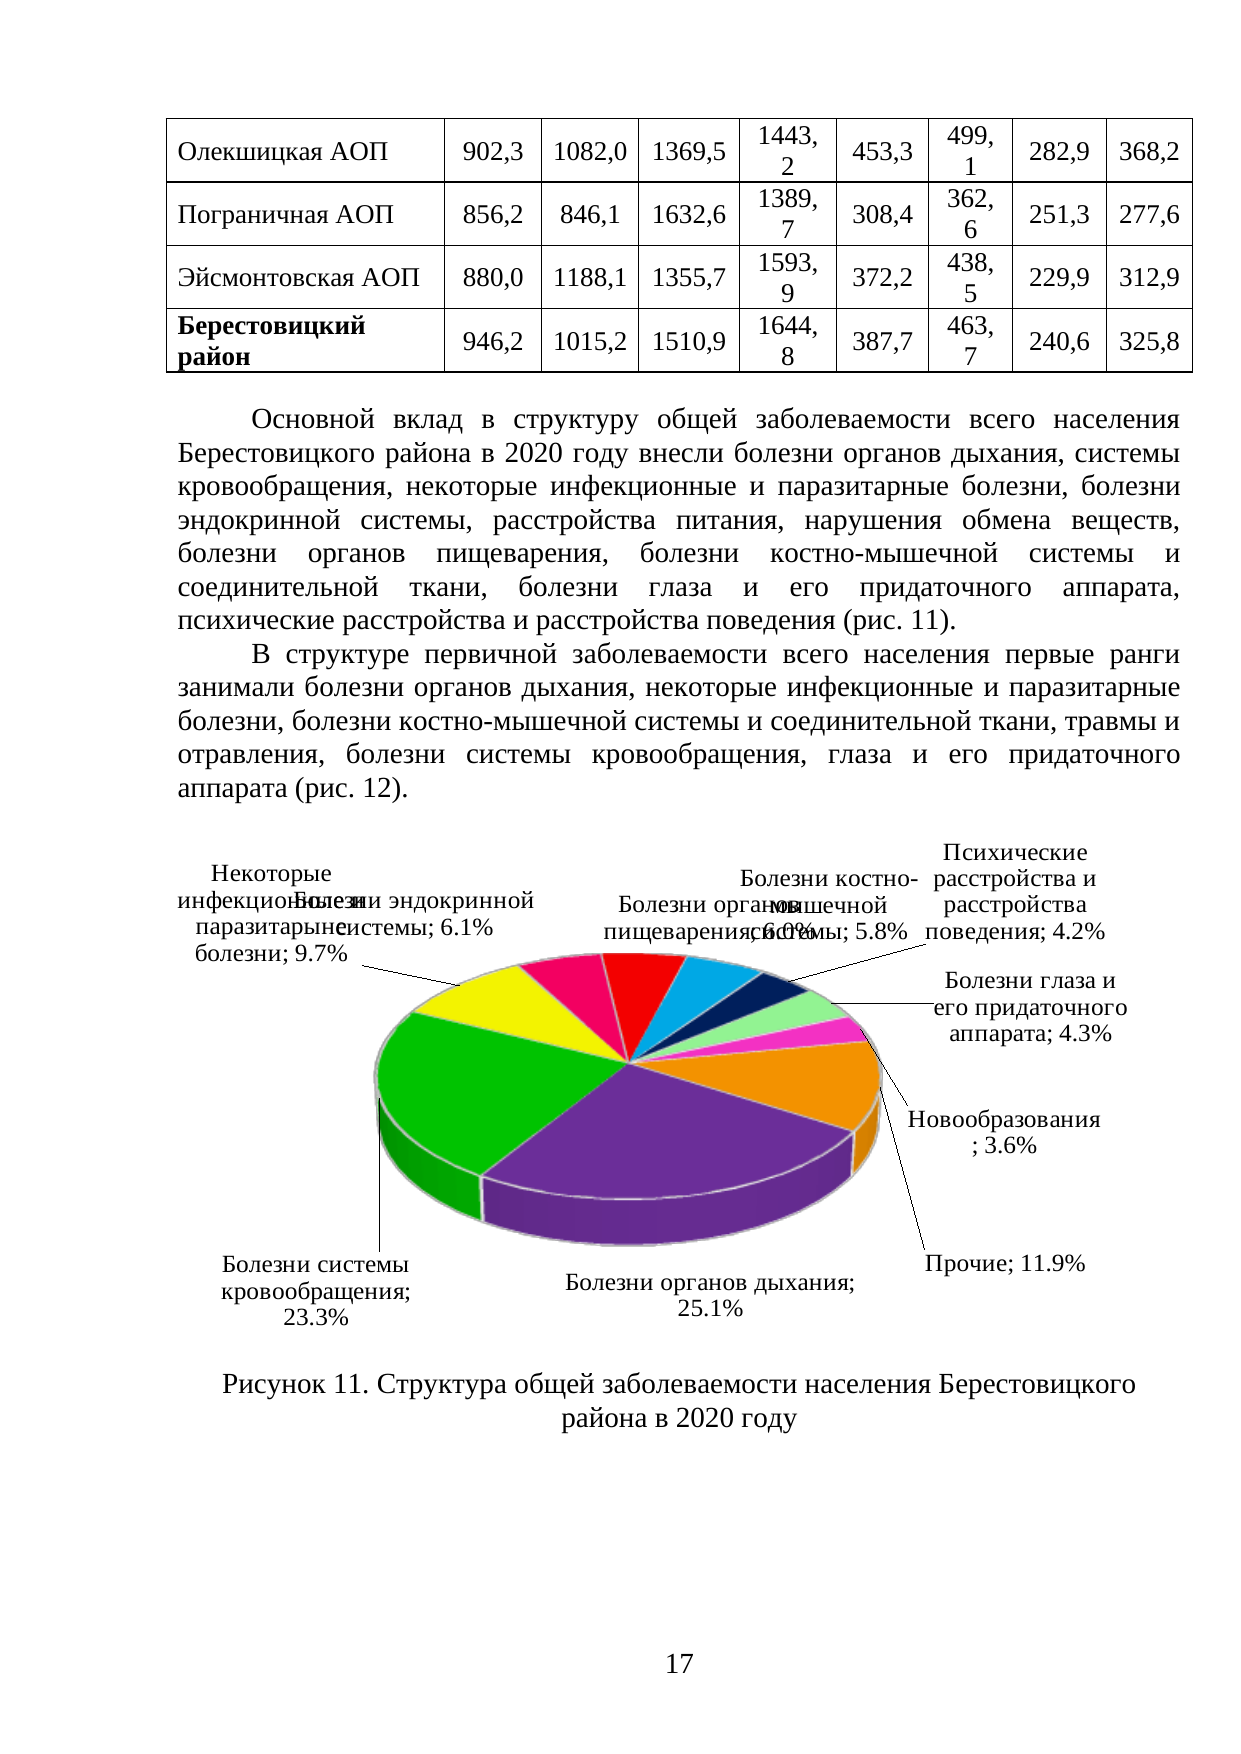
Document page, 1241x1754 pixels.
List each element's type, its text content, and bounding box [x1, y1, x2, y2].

table_cell Берестовицкий район [167, 309, 444, 371]
table_cell 1355,7 [639, 246, 739, 308]
table_cell 846,1 [542, 183, 638, 245]
table_cell Олекшицкая АОП [167, 119, 444, 181]
table_cell Пограничная АОП [167, 183, 444, 245]
table_cell 308,4 [837, 183, 928, 245]
text Основной вклад в структуру общей заболеваемости всего населения Берестовицкого района в 2020 году внесли болезни органов дыхания, системы кровообращения, некоторые инфекционные и паразитарные болезни, болезни эндокринной системы, расстройства питания, нарушения обмена веществ, болезни органов пищеварения, болезни костно-мышечной системы и соединительной ткани, болезни глаза и его придаточного аппарата, психические расстройства и расстройства поведения (рис. 11). [177, 401, 1181, 636]
table_cell 229,9 [1013, 246, 1106, 308]
table_cell 282,9 [1013, 119, 1106, 181]
table_cell 856,2 [445, 183, 541, 245]
table_cell 1632,6 [639, 183, 739, 245]
table_cell 463,7 [929, 309, 1012, 371]
table_cell 387,7 [837, 309, 928, 371]
table_cell 240,6 [1013, 309, 1106, 371]
table_cell 372,2 [837, 246, 928, 308]
table_cell 438,5 [929, 246, 1012, 308]
table_cell 277,6 [1107, 183, 1192, 245]
table_cell 251,3 [1013, 183, 1106, 245]
table_cell 362,6 [929, 183, 1012, 245]
table_cell 902,3 [445, 119, 541, 181]
table_cell 499,1 [929, 119, 1012, 181]
table_cell 1015,2 [542, 309, 638, 371]
table_cell 1389,7 [740, 183, 836, 245]
table_cell 368,2 [1107, 119, 1192, 181]
table_cell 1510,9 [639, 309, 739, 371]
table_cell 1443,2 [740, 119, 836, 181]
text В структуре первичной заболеваемости всего населения первые ранги занимали болезни органов дыхания, некоторые инфекционные и паразитарные болезни, болезни костно-мышечной системы и соединительной ткани, травмы и отравления, болезни системы кровообращения, глаза и его придаточного аппарата (рис. 12). [177, 636, 1181, 804]
table_cell 1082,0 [542, 119, 638, 181]
table_cell 1369,5 [639, 119, 739, 181]
table_cell 312,9 [1107, 246, 1192, 308]
text Рисунок 11. Структура общей заболеваемости населения Берестовицкого района в 2020 году [177, 1367, 1181, 1434]
table_cell 453,3 [837, 119, 928, 181]
table_cell 946,2 [445, 309, 541, 371]
table_cell 880,0 [445, 246, 541, 308]
table_cell 325,8 [1107, 309, 1192, 371]
table_cell 1644,8 [740, 309, 836, 371]
table_cell 1593,9 [740, 246, 836, 308]
table_cell Эйсмонтовская АОП [167, 246, 444, 308]
table_cell 1188,1 [542, 246, 638, 308]
